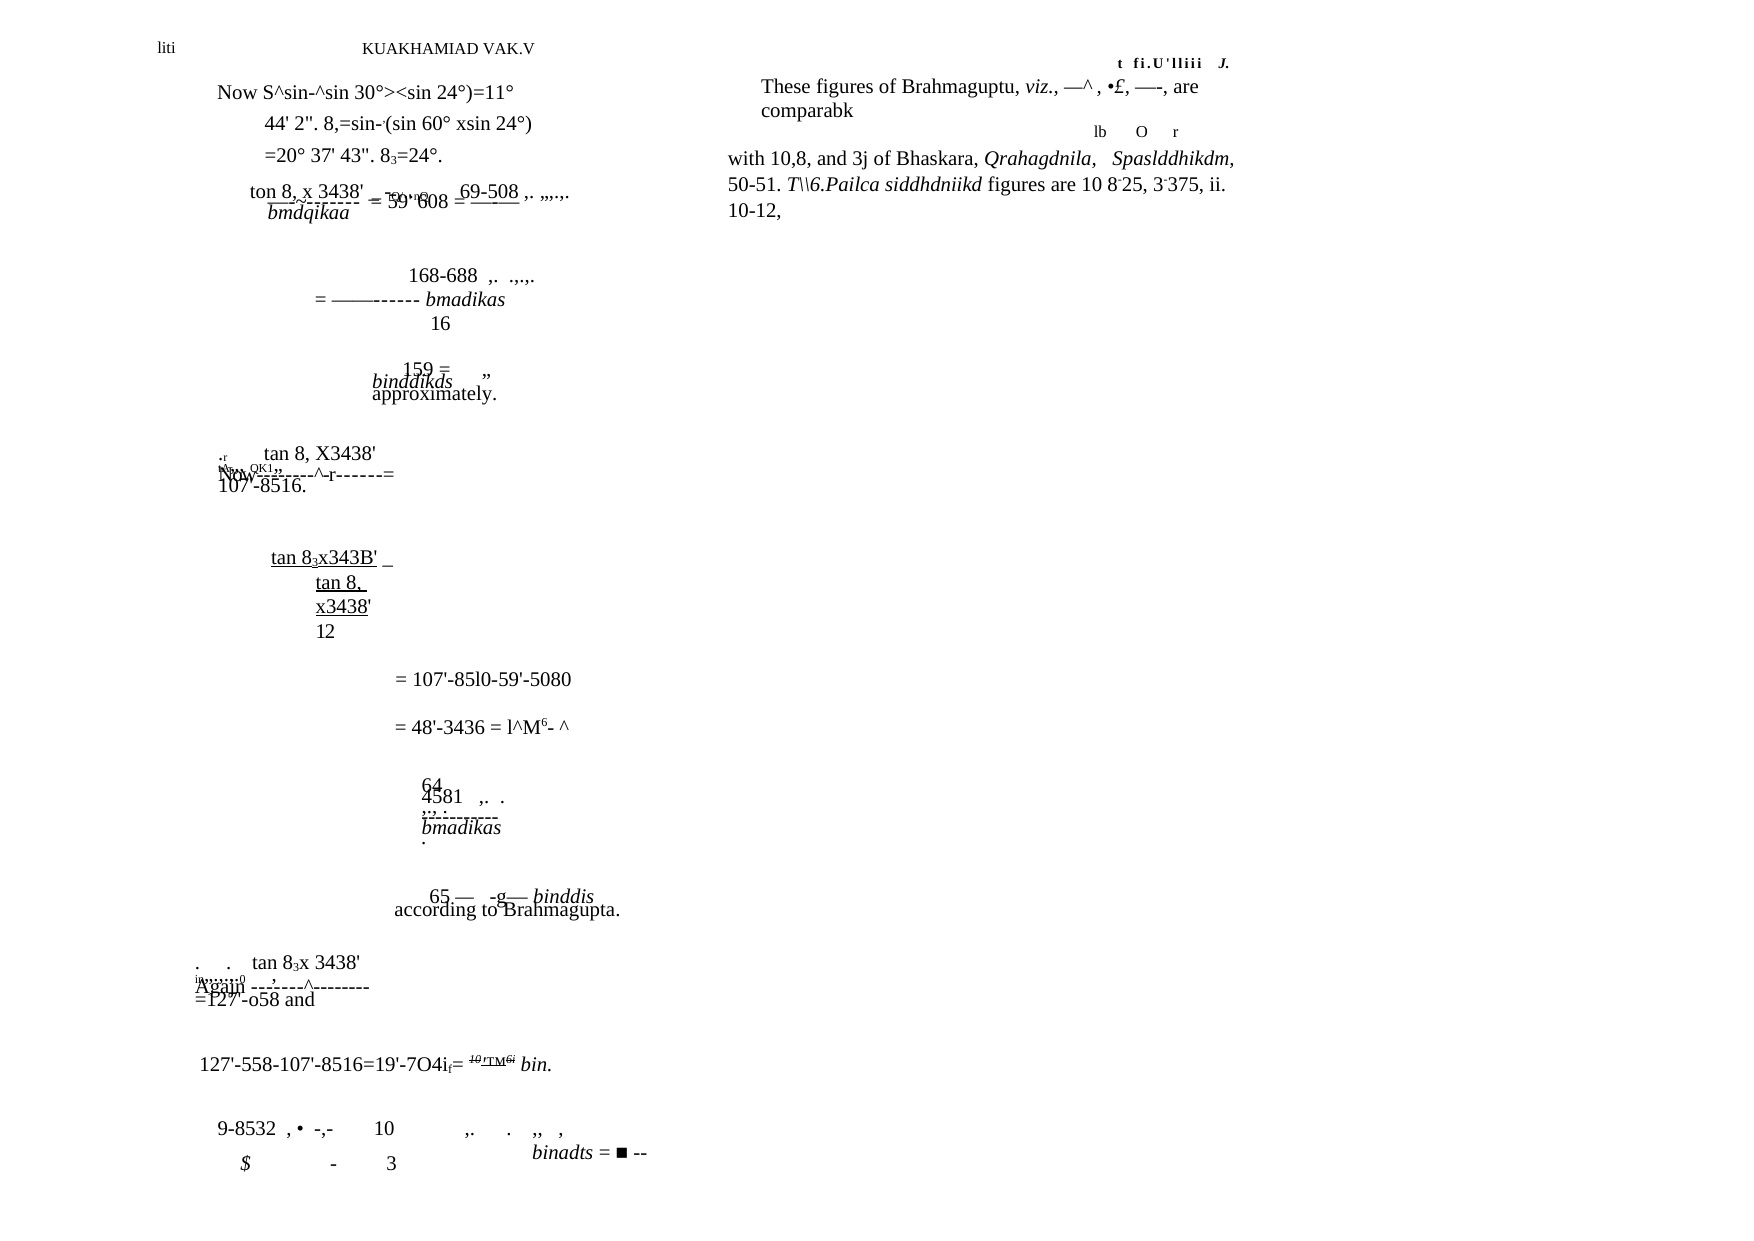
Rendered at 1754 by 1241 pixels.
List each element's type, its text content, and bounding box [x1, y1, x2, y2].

text tan 83x343B' _ tan 8, x3438' 12 12 [271, 544, 418, 644]
text with 10,8, and 3j of Bhaskara, Qrahagdnila, Spaslddhikdm, 50-51. T\\6.Pailca siddhdniikd figures are 10 8-25, 3-375, ii. 10-12, [728, 144, 1238, 223]
text 64 4581 ,. .,., . bmadikas. [421, 784, 505, 847]
text ton 8, x 3438' _ -Q/..nQ 69-508 ,. „,.,. —-~ = 59' 608 = —-— bmdqikaa [249, 190, 576, 221]
text liti [157, 37, 232, 57]
text .r tan 8, X3438' tA„, QK1„ Now ^-r = 107'-8516. [218, 451, 418, 495]
text KUAKHAMIAD VAK.V [362, 39, 571, 58]
text 9-8532 , • -,- 10 ,. . ,, , [217, 1116, 655, 1139]
text 159 = „ binddikds approximately. [372, 367, 576, 402]
text t fi.U'lliii J. [1117, 54, 1238, 71]
text Now S^sin-^sin 30°><sin 24°)=11° 44' 2". 8,=sin-,(sin 60° xsin 24°) =20° 37' 43". 83=24°. [217, 74, 536, 169]
text 16 [430, 311, 655, 335]
text = 107'-85l0-59'-5080 [395, 667, 655, 691]
text . . tan 83x 3438' in„.,.,.0 , Agajn ^ =127'-o58 and [194, 959, 418, 1009]
text 168-688 ,. .,.,. [408, 263, 655, 287]
text $ - 3 [240, 1151, 397, 1175]
text binadts = ■ -- according to Brahmagupta. [288, 1139, 655, 1164]
text = —— bmadikas [166, 287, 655, 311]
text 127'-558-107'-8516=19'-7O4if= 10'™6i bin. [199, 1052, 655, 1076]
text = 48'-3436 = l^M6- ^ [394, 715, 655, 739]
text These figures of Brahmaguptu, viz., —^ , •£, —-, are comparabk [761, 74, 1238, 122]
text lb O r [1093, 122, 1238, 141]
text 65 — -g— binddis according to Brahmagupta. [394, 893, 655, 919]
